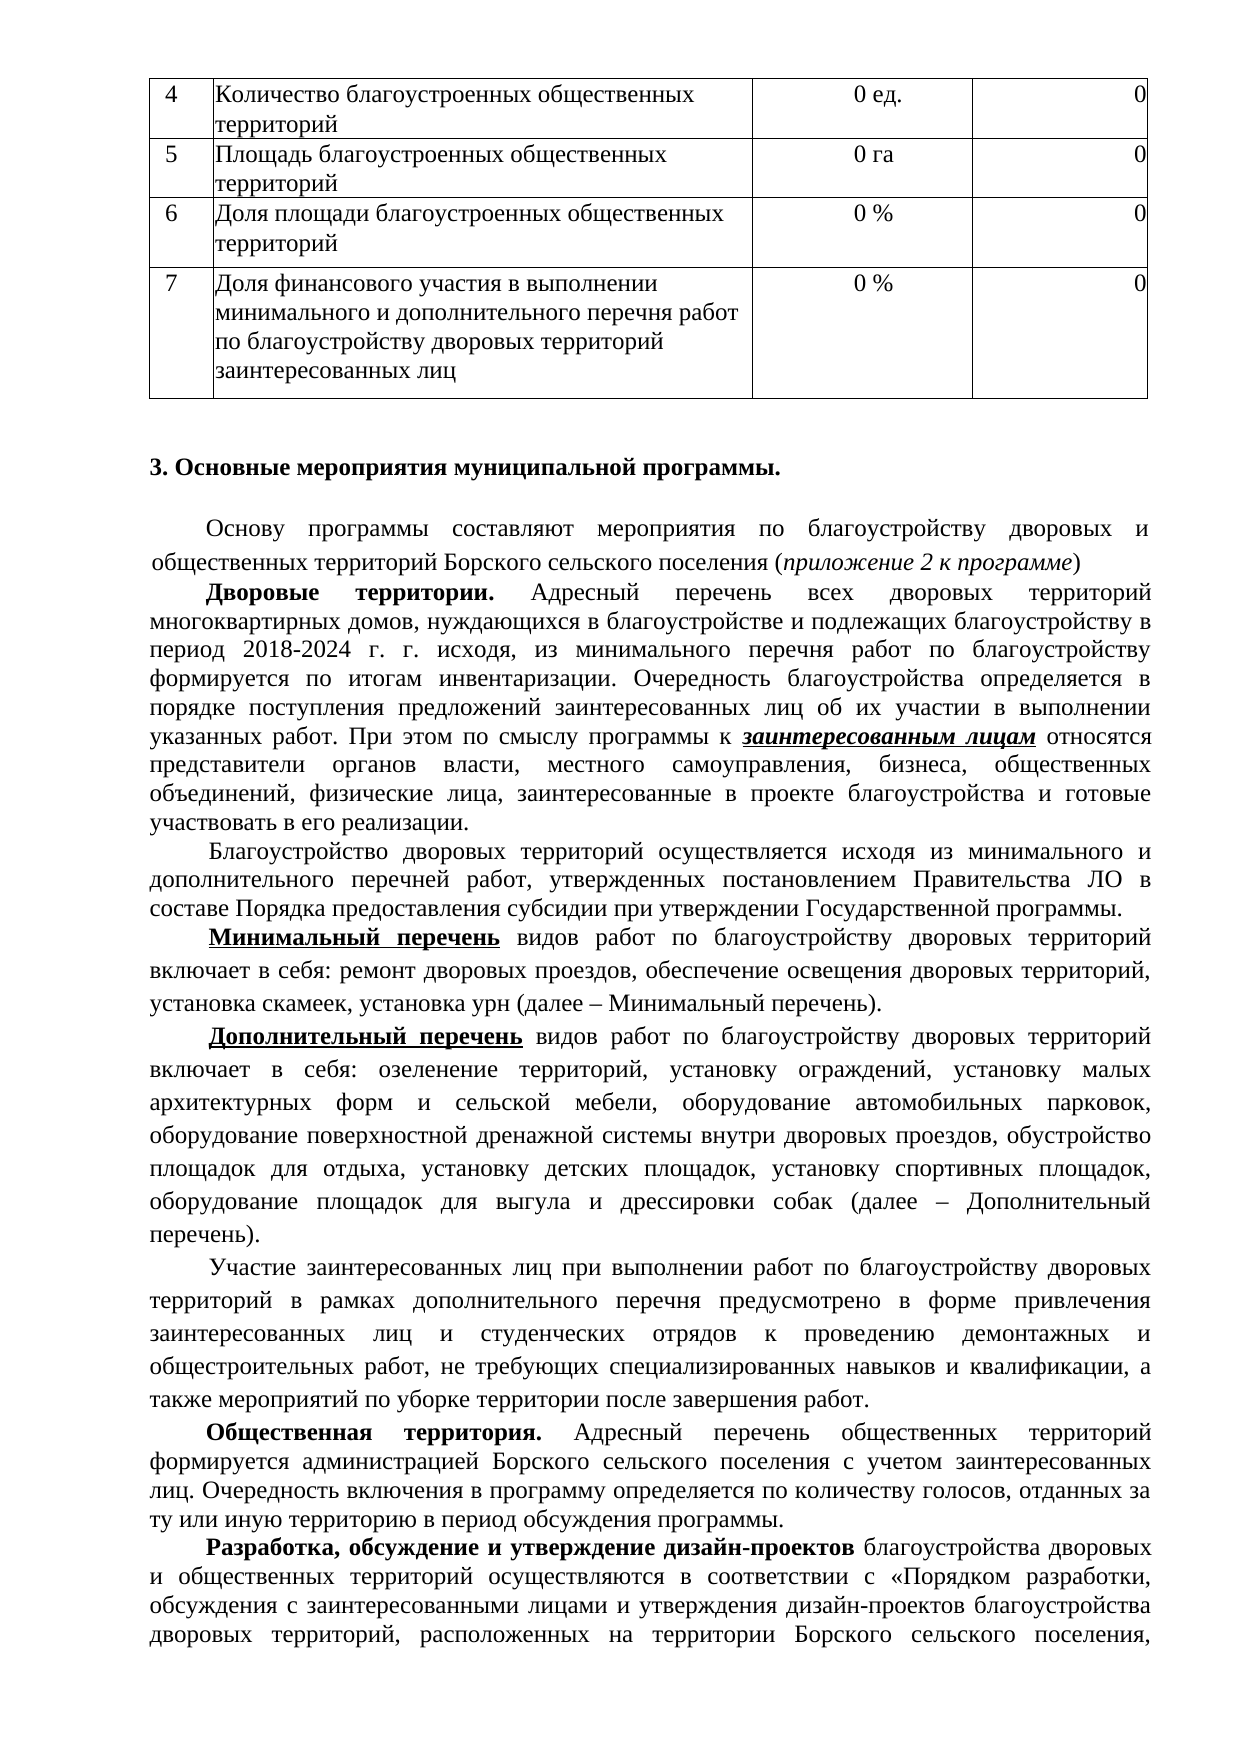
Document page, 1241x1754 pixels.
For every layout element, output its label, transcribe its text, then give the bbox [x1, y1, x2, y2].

table_cell 0 [973, 139, 1147, 197]
table_cell Доля финансового участия в выполнении минимального и дополнительного перечня работ по благоустройству дворовых территорий заинтересованных лиц [214, 268, 752, 398]
table_cell 0 [973, 198, 1147, 267]
text Основу программы составляют мероприятия по благоустройству дворовых и общественных территорий Борского сельского поселения (приложение 2 к программе) [151, 509, 1150, 577]
table_cell 0 % [753, 268, 972, 398]
table_cell 4 [150, 79, 213, 138]
table_cell 0 % [753, 198, 972, 267]
table_cell 0 [973, 268, 1147, 398]
table_cell 5 [150, 139, 213, 197]
text 3. Основные мероприятия муниципальной программы. [149, 452, 1152, 480]
table_cell 6 [150, 198, 213, 267]
table_cell Доля площади благоустроенных общественных территорий [214, 198, 752, 267]
table_cell 0 га [753, 139, 972, 197]
text Участие заинтересованных лиц при выполнении работ по благоустройству дворовых территорий в рамках дополнительного перечня предусмотрено в форме привлечения заинтересованных лиц и студенческих отрядов к проведению демонтажных и общестроительных работ, не требующих специализированных навыков и квалификации, а также мероприятий по уборке территории после завершения работ. [149, 1252, 1152, 1413]
text Благоустройство дворовых территорий осуществляется исходя из минимального и дополнительного перечней работ, утвержденных постановлением Правительства ЛО в составе Порядка предоставления субсидии при утверждении Государственной программы. [149, 836, 1152, 922]
text Дополнительный перечень видов работ по благоустройству дворовых территорий включает в себя: озеленение территорий, установку ограждений, установку малых архитектурных форм и сельской мебели, оборудование автомобильных парковок, оборудование поверхностной дренажной системы внутри дворовых проездов, обустройство площадок для отдыха, установку детских площадок, установку спортивных площадок, оборудование площадок для выгула и дрессировки собак (далее – Дополнительный перечень). [149, 1021, 1152, 1248]
text Общественная территория. Адресный перечень общественных территорий формируется администрацией Борского сельского поселения с учетом заинтересованных лиц. Очередность включения в программу определяется по количеству голосов, отданных за ту или иную территорию в период обсуждения программы. [149, 1417, 1152, 1532]
table_cell 7 [150, 268, 213, 398]
table_cell Площадь благоустроенных общественных территорий [214, 139, 752, 197]
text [149, 1532, 1152, 1647]
table_cell Количество благоустроенных общественных территорий [214, 79, 752, 138]
table_cell 0 ед. [753, 79, 972, 138]
text Дворовые территории. Адресный перечень всех дворовых территорий многоквартирных домов, нуждающихся в благоустройстве и подлежащих благоустройству в период 2018-2024 г. г. исходя, из минимального перечня работ по благоустройству формируется по итогам инвентаризации. Очередность благоустройства определяется в порядке поступления предложений заинтересованных лиц об их участии в выполнении указанных работ. При этом по смыслу программы к заинтересованным лицам относятся представители органов власти, местного самоуправления, бизнеса, общественных объединений, физические лица, заинтересованные в проекте благоустройства и готовые участвовать в его реализации. [149, 577, 1152, 836]
table_cell 0 [973, 79, 1147, 138]
text Минимальный перечень видов работ по благоустройству дворовых территорий включает в себя: ремонт дворовых проездов, обеспечение освещения дворовых территорий, установка скамеек, установка урн (далее – Минимальный перечень). [149, 922, 1152, 1017]
